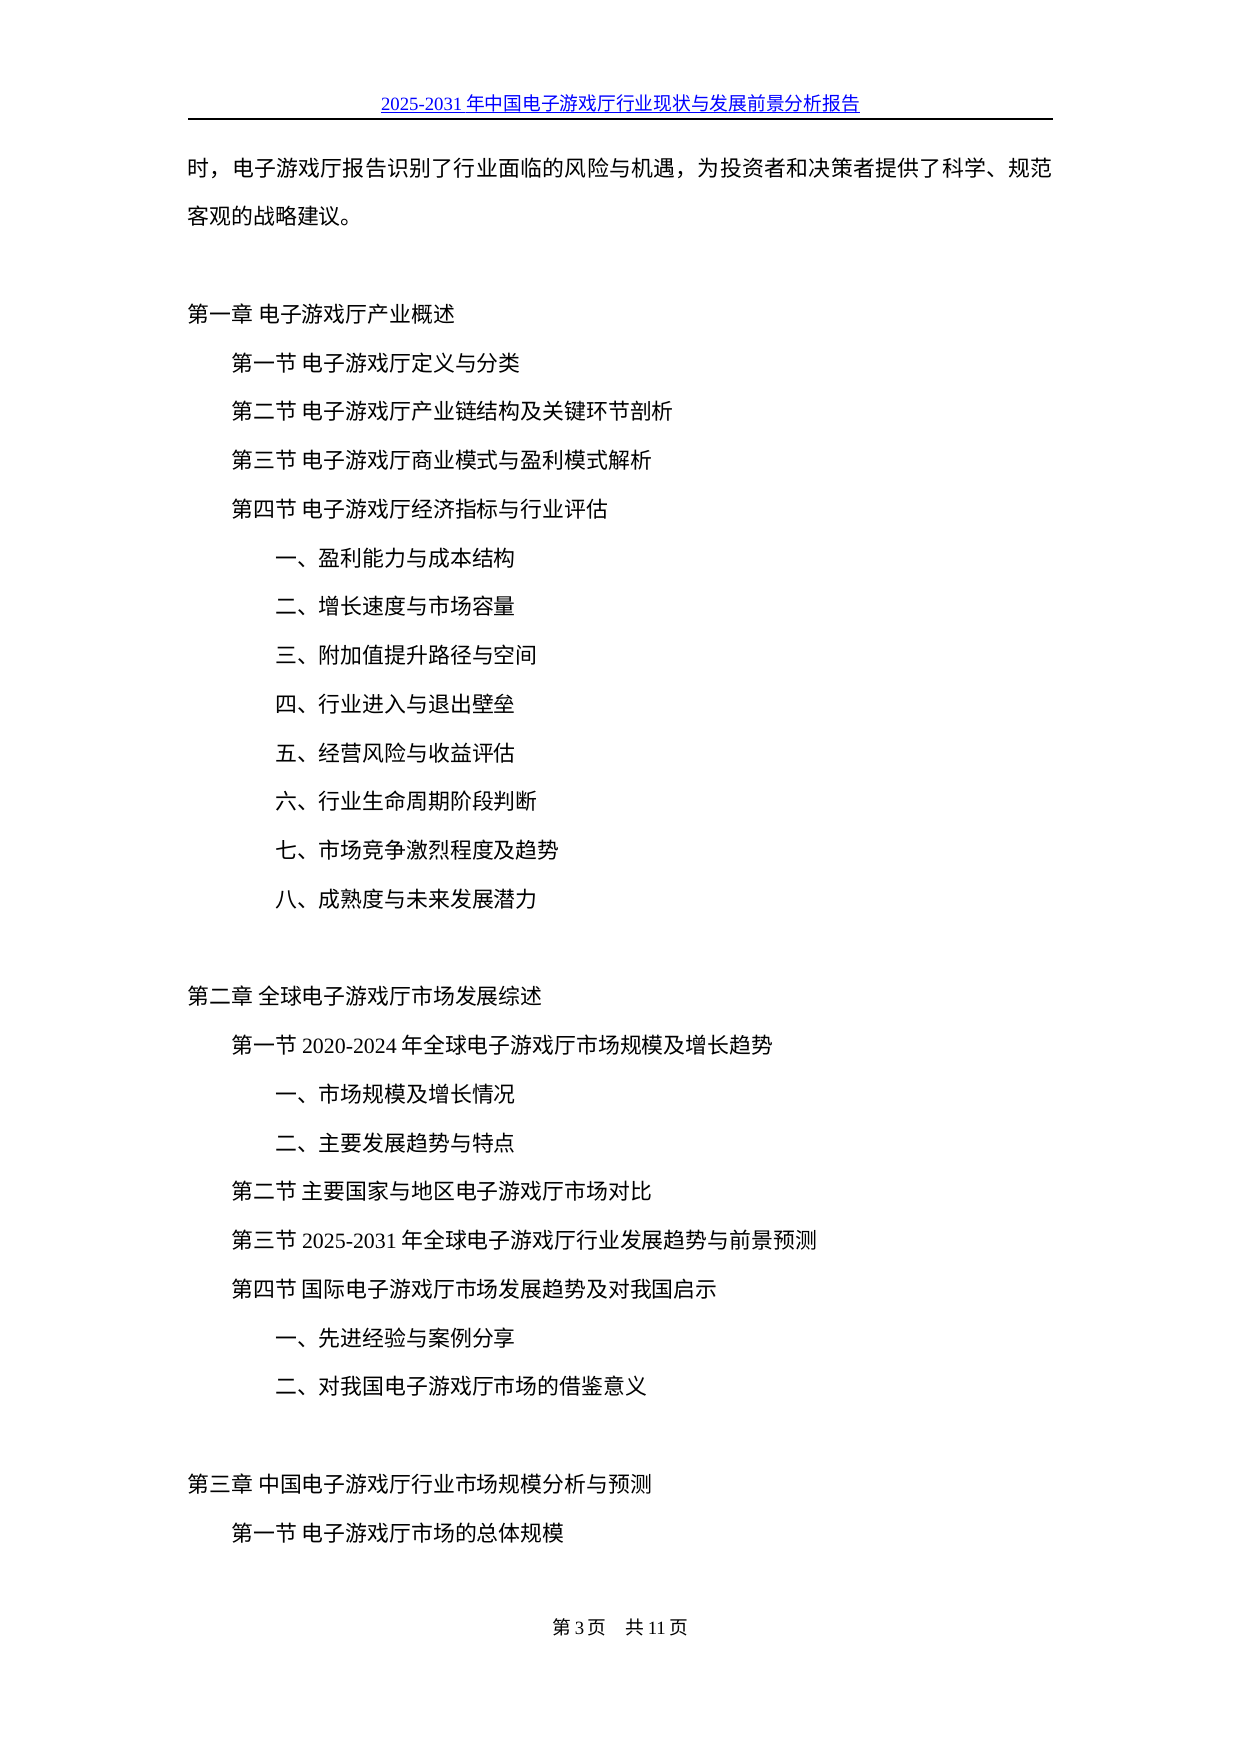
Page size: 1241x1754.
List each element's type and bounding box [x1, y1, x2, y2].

text [187, 150, 1053, 1548]
